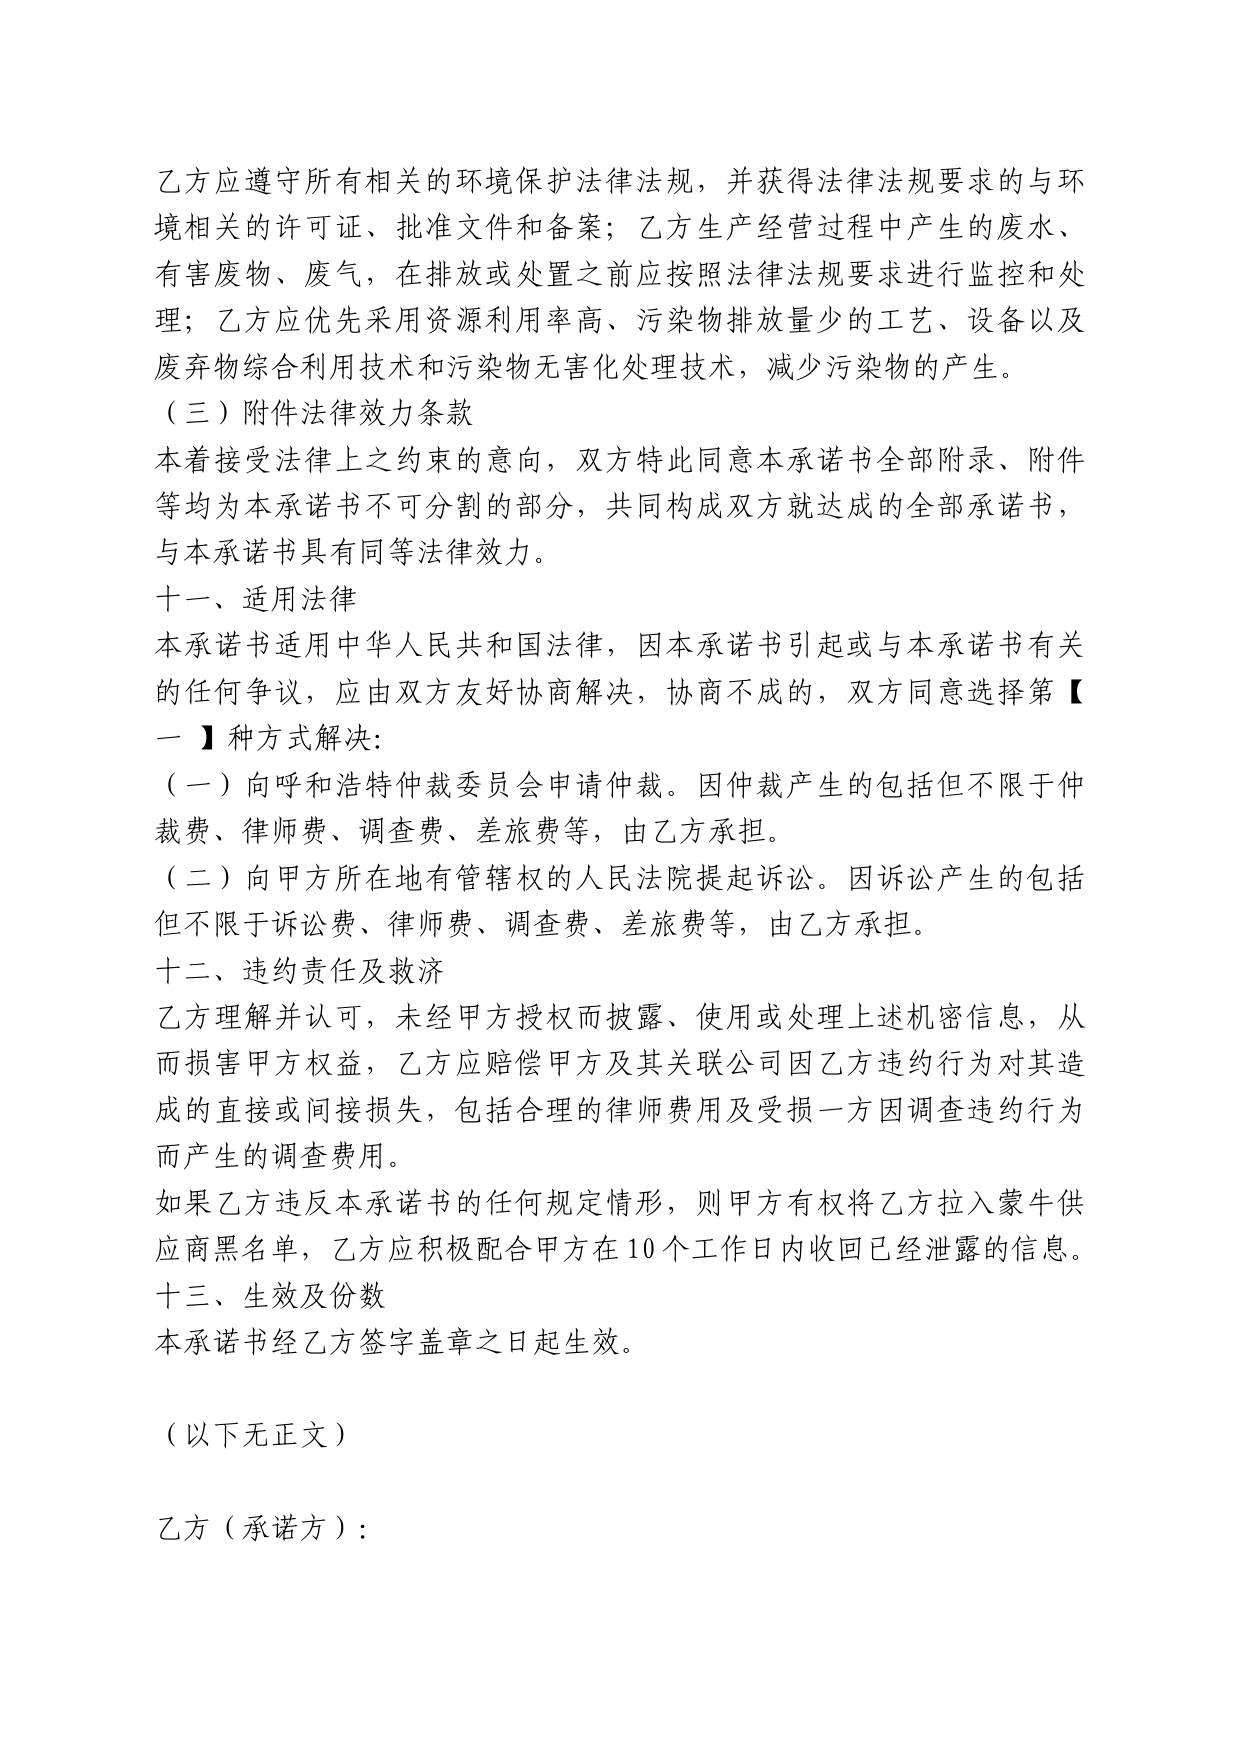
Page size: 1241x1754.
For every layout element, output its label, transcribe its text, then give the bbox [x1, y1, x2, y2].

text 如果乙方违反本承诺书的任何规定情形，则甲方有权将乙方拉入蒙牛供应商黑名单，乙方应积极配合甲方在10个工作日内收回已经泄露的信息。 [153, 1184, 1087, 1264]
text 乙方应遵守所有相关的环境保护法律法规，并获得法律法规要求的与环境相关的许可证、批准文件和备案；乙方生产经营过程中产生的废水、有害废物、废气，在排放或处置之前应按照法律法规要求进行监控和处理；乙方应优先采用资源利用率高、污染物排放量少的工艺、设备以及废弃物综合利用技术和污染物无害化处理技术，减少污染物的产生。 [153, 162, 1087, 381]
text 十一、适用法律 [153, 580, 1087, 613]
text 本承诺书适用中华人民共和国法律，因本承诺书引起或与本承诺书有关的任何争议，应由双方友好协商解决，协商不成的，双方同意选择第【 一 】种方式解决： [153, 627, 1087, 753]
text 乙方（承诺方）： [153, 1509, 1087, 1542]
text 十二、违约责任及救济 [153, 952, 1087, 985]
text （以下无正文） [153, 1416, 1087, 1449]
text （一）向呼和浩特仲裁委员会申请仲裁。因仲裁产生的包括但不限于仲裁费、律师费、调查费、差旅费等，由乙方承担。 [153, 766, 1087, 846]
text 本着接受法律上之约束的意向，双方特此同意本承诺书全部附录、附件等均为本承诺书不可分割的部分，共同构成双方就达成的全部承诺书，与本承诺书具有同等法律效力。 [153, 441, 1087, 567]
text 乙方理解并认可，未经甲方授权而披露、使用或处理上述机密信息，从而损害甲方权益，乙方应赔偿甲方及其关联公司因乙方违约行为对其造成的直接或间接损失，包括合理的律师费用及受损一方因调查违约行为而产生的调查费用。 [153, 998, 1087, 1171]
text 十三、生效及份数 [153, 1277, 1087, 1310]
text （三）附件法律效力条款 [153, 394, 1087, 427]
text 本承诺书经乙方签字盖章之日起生效。 [153, 1323, 1087, 1357]
text （二）向甲方所在地有管辖权的人民法院提起诉讼。因诉讼产生的包括但不限于诉讼费、律师费、调查费、差旅费等，由乙方承担。 [153, 859, 1087, 938]
